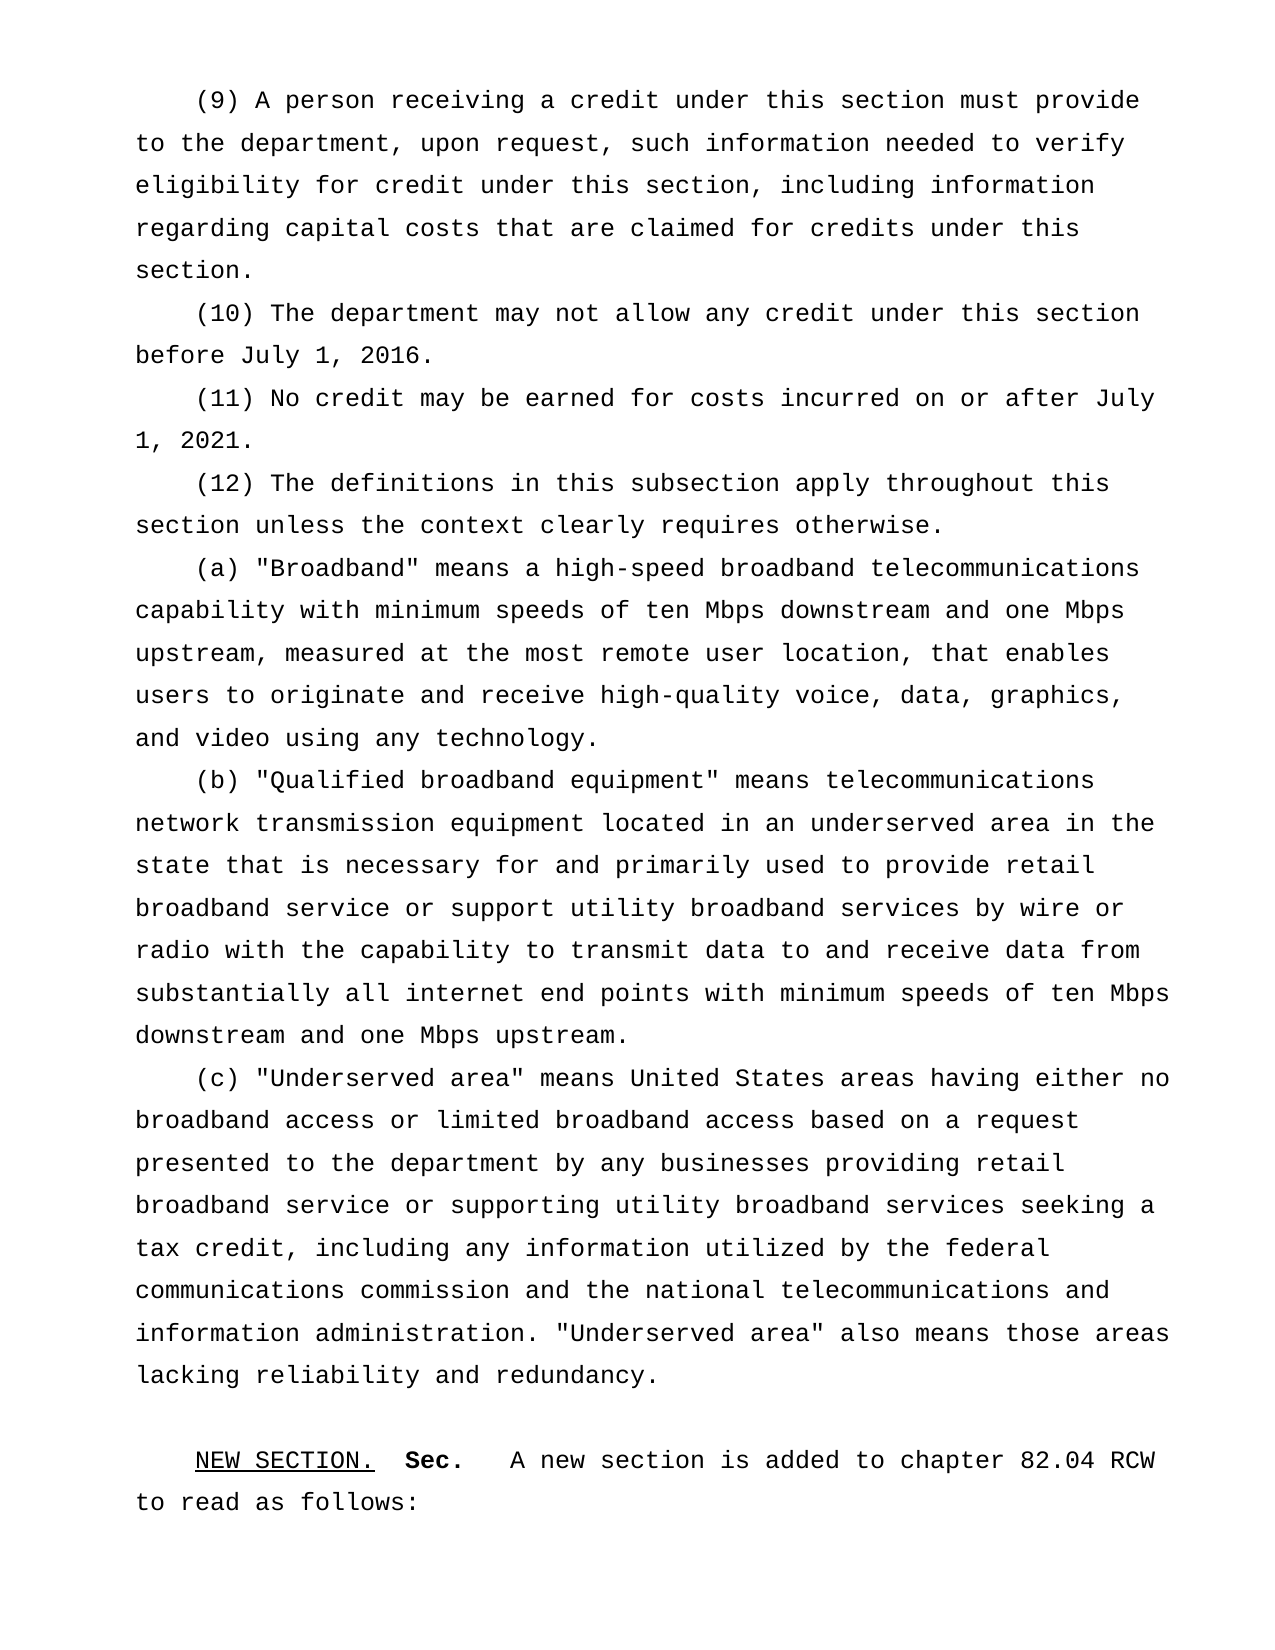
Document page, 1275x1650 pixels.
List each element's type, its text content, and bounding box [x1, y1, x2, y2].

text (a) "Broadband" means a high-speed broadband telecommunications capability with minimum speeds of ten Mbps downstream and one Mbps upstream, measured at the most remote user location, that enables users to originate and receive high-quality voice, data, graphics, and video using any technology. [135, 542, 1170, 755]
text (12) The definitions in this subsection apply throughout this section unless the context clearly requires otherwise. [135, 457, 1170, 542]
text (c) "Underserved area" means United States areas having either no broadband access or limited broadband access based on a request presented to the department by any businesses providing retail broadband service or supporting utility broadband services seeking a tax credit, including any information utilized by the federal communications commission and the national telecommunications and information administration. "Underserved area" also means those areas lacking reliability and redundancy. [135, 1052, 1170, 1392]
text (11) No credit may be earned for costs incurred on or after July 1, 2021. [135, 372, 1170, 457]
text (9) A person receiving a credit under this section must provide to the department, upon request, such information needed to verify eligibility for credit under this section, including information regarding capital costs that are claimed for credits under this section. [135, 75, 1170, 287]
text (b) "Qualified broadband equipment" means telecommunications network transmission equipment located in an underserved area in the state that is necessary for and primarily used to provide retail broadband service or support utility broadband services by wire or radio with the capability to transmit data to and receive data from substantially all internet end points with minimum speeds of ten Mbps downstream and one Mbps upstream. [135, 755, 1170, 1052]
text (10) The department may not allow any credit under this section before July 1, 2016. [135, 287, 1170, 372]
text NEW SECTION. Sec. A new section is added to chapter 82.04 RCW to read as follows: [135, 1434, 1170, 1519]
